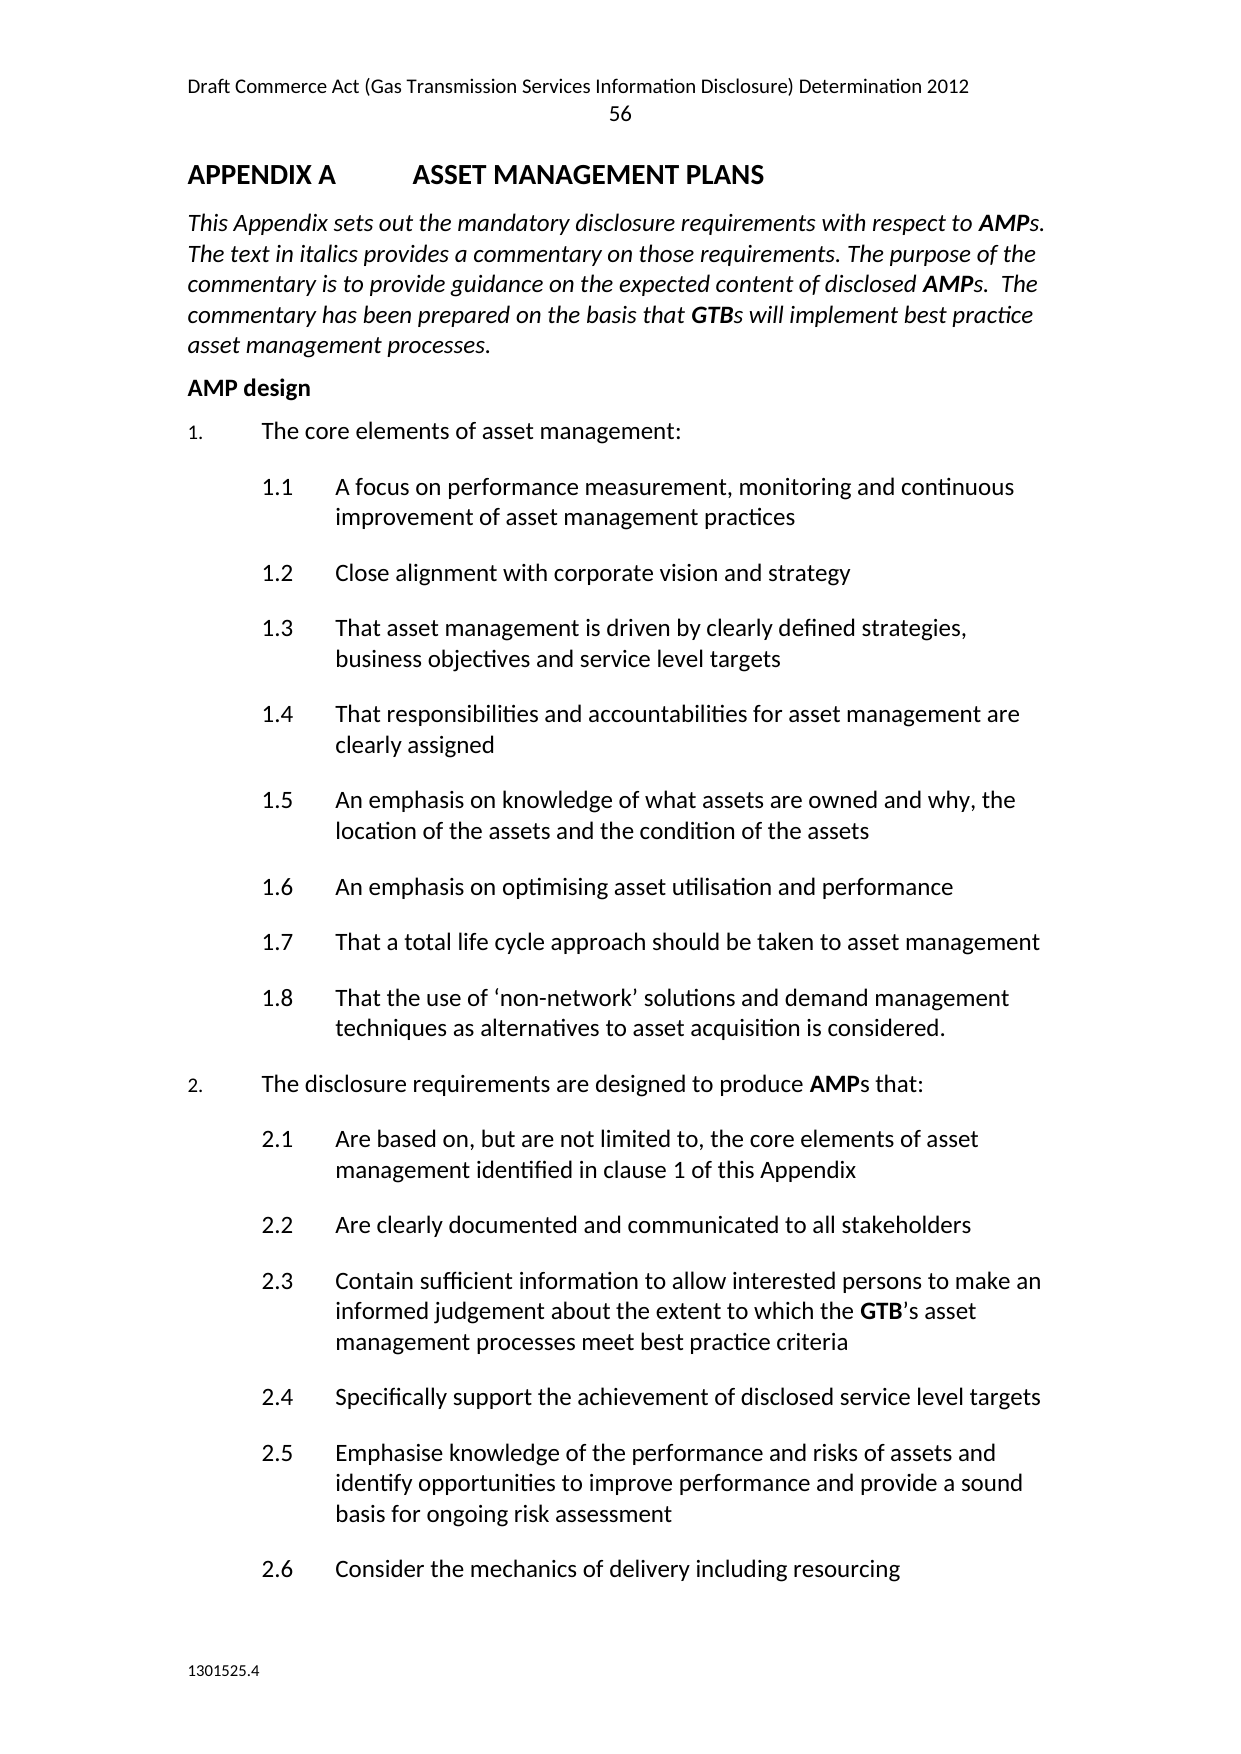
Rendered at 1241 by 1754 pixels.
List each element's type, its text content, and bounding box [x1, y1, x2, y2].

list Contain sufficient information to allow interested persons to make an informed judgement about the extent to which the GTB’s asset management processes meet best practice criteria [261, 1265, 1053, 1356]
subtitle APPENDIX A ASSET MANAGEMENT PLANS [187, 156, 1053, 191]
list An emphasis on knowledge of what assets are owned and why, the location of the assets and the condition of the assets [261, 785, 1053, 846]
list That asset management is driven by clearly defined strategies, business objectives and service level targets [261, 613, 1053, 674]
list A focus on performance measurement, monitoring and continuous improvement of asset management practices [261, 471, 1053, 532]
list Specifically support the achievement of disclosed service level targets [261, 1381, 1053, 1412]
list The core elements of asset management: [187, 416, 1053, 446]
text This Appendix sets out the mandatory disclosure requirements with respect to AMPs. The text in italics provides a commentary on those requirements. The purpose of the commentary is to provide guidance on the expected content of disclosed AMPs. The commentary has been prepared on the basis that GTBs will implement best practice asset management processes. [187, 207, 1053, 360]
list An emphasis on optimising asset utilisation and performance [261, 871, 1053, 901]
list The disclosure requirements are designed to produce AMPs that: [187, 1068, 1053, 1098]
list Emphasise knowledge of the performance and risks of assets and identify opportunities to improve performance and provide a sound basis for ongoing risk assessment [261, 1437, 1053, 1528]
list Consider the mechanics of delivery including resourcing [261, 1553, 1053, 1584]
list That the use of ‘non-network’ solutions and demand management techniques as alternatives to asset acquisition is considered. [261, 982, 1053, 1043]
list Are clearly documented and communicated to all stakeholders [261, 1209, 1053, 1240]
list Close alignment with corporate vision and strategy [261, 557, 1053, 588]
list That a total life cycle approach should be taken to asset management [261, 926, 1053, 957]
subtitle AMP design [187, 372, 1053, 403]
list That responsibilities and accountabilities for asset management are clearly assigned [261, 699, 1053, 760]
